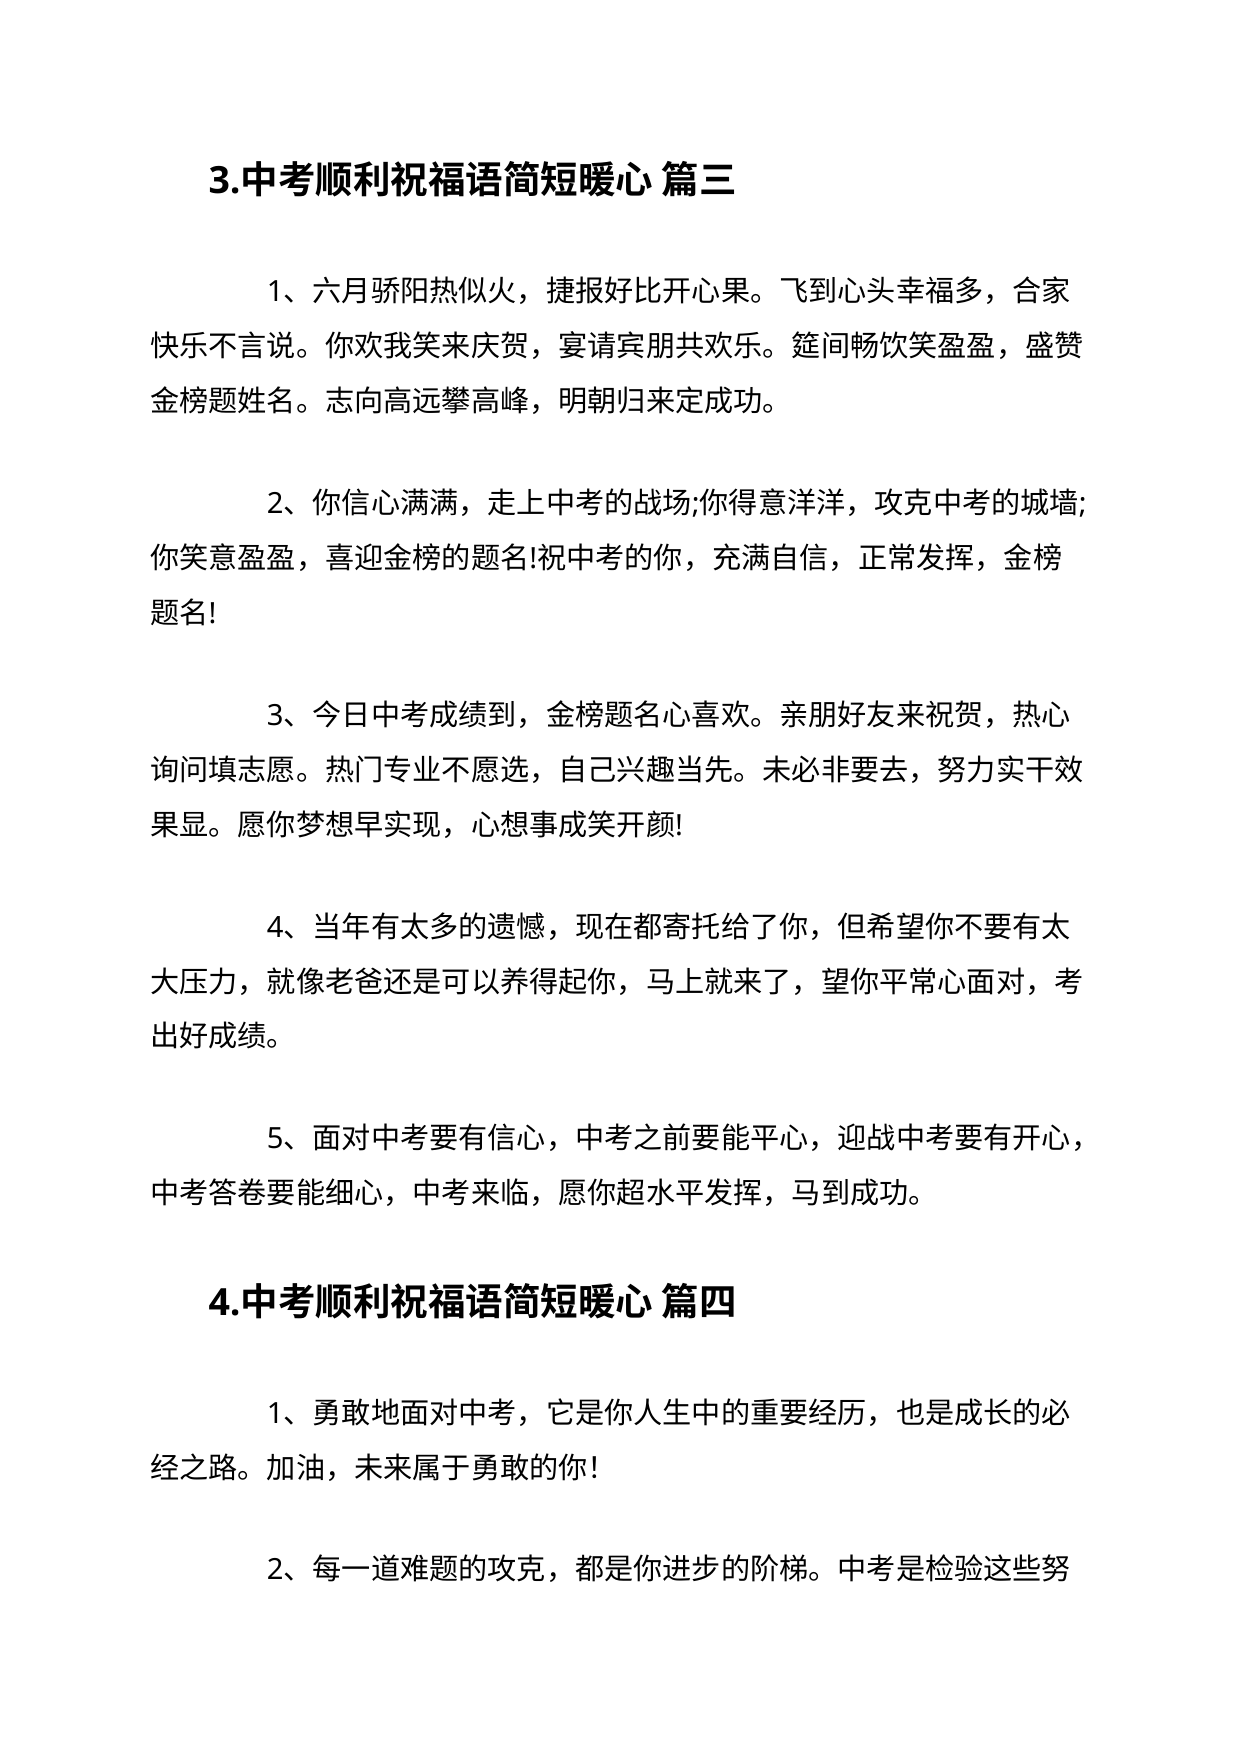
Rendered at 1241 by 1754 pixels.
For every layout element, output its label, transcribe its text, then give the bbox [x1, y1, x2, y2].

text 2、你信心满满，走上中考的战场;你得意洋洋，攻克中考的城墙;你笑意盈盈，喜迎金榜的题名!祝中考的你，充满自信，正常发挥，金榜题名! [150, 479, 1090, 632]
text 1、六月骄阳热似火，捷报好比开心果。飞到心头幸福多，合家快乐不言说。你欢我笑来庆贺，宴请宾朋共欢乐。筵间畅饮笑盈盈，盛赞金榜题姓名。志向高远攀高峰，明朝归来定成功。 [150, 268, 1090, 420]
text 4.中考顺利祝福语简短暖心 篇四 [150, 1272, 1090, 1326]
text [150, 1546, 1090, 1588]
text 5、面对中考要有信心，中考之前要能平心，迎战中考要有开心，中考答卷要能细心，中考来临，愿你超水平发挥，马到成功。 [150, 1115, 1090, 1212]
text 1、勇敢地面对中考，它是你人生中的重要经历，也是成长的必经之路。加油，未来属于勇敢的你！ [150, 1389, 1090, 1486]
text 3.中考顺利祝福语简短暖心 篇三 [150, 150, 1090, 204]
text 3、今日中考成绩到，金榜题名心喜欢。亲朋好友来祝贺，热心询问填志愿。热门专业不愿选，自己兴趣当先。未必非要去，努力实干效果显。愿你梦想早实现，心想事成笑开颜! [150, 691, 1090, 843]
text 4、当年有太多的遗憾，现在都寄托给了你，但希望你不要有太大压力，就像老爸还是可以养得起你，马上就来了，望你平常心面对，考出好成绩。 [150, 903, 1090, 1055]
